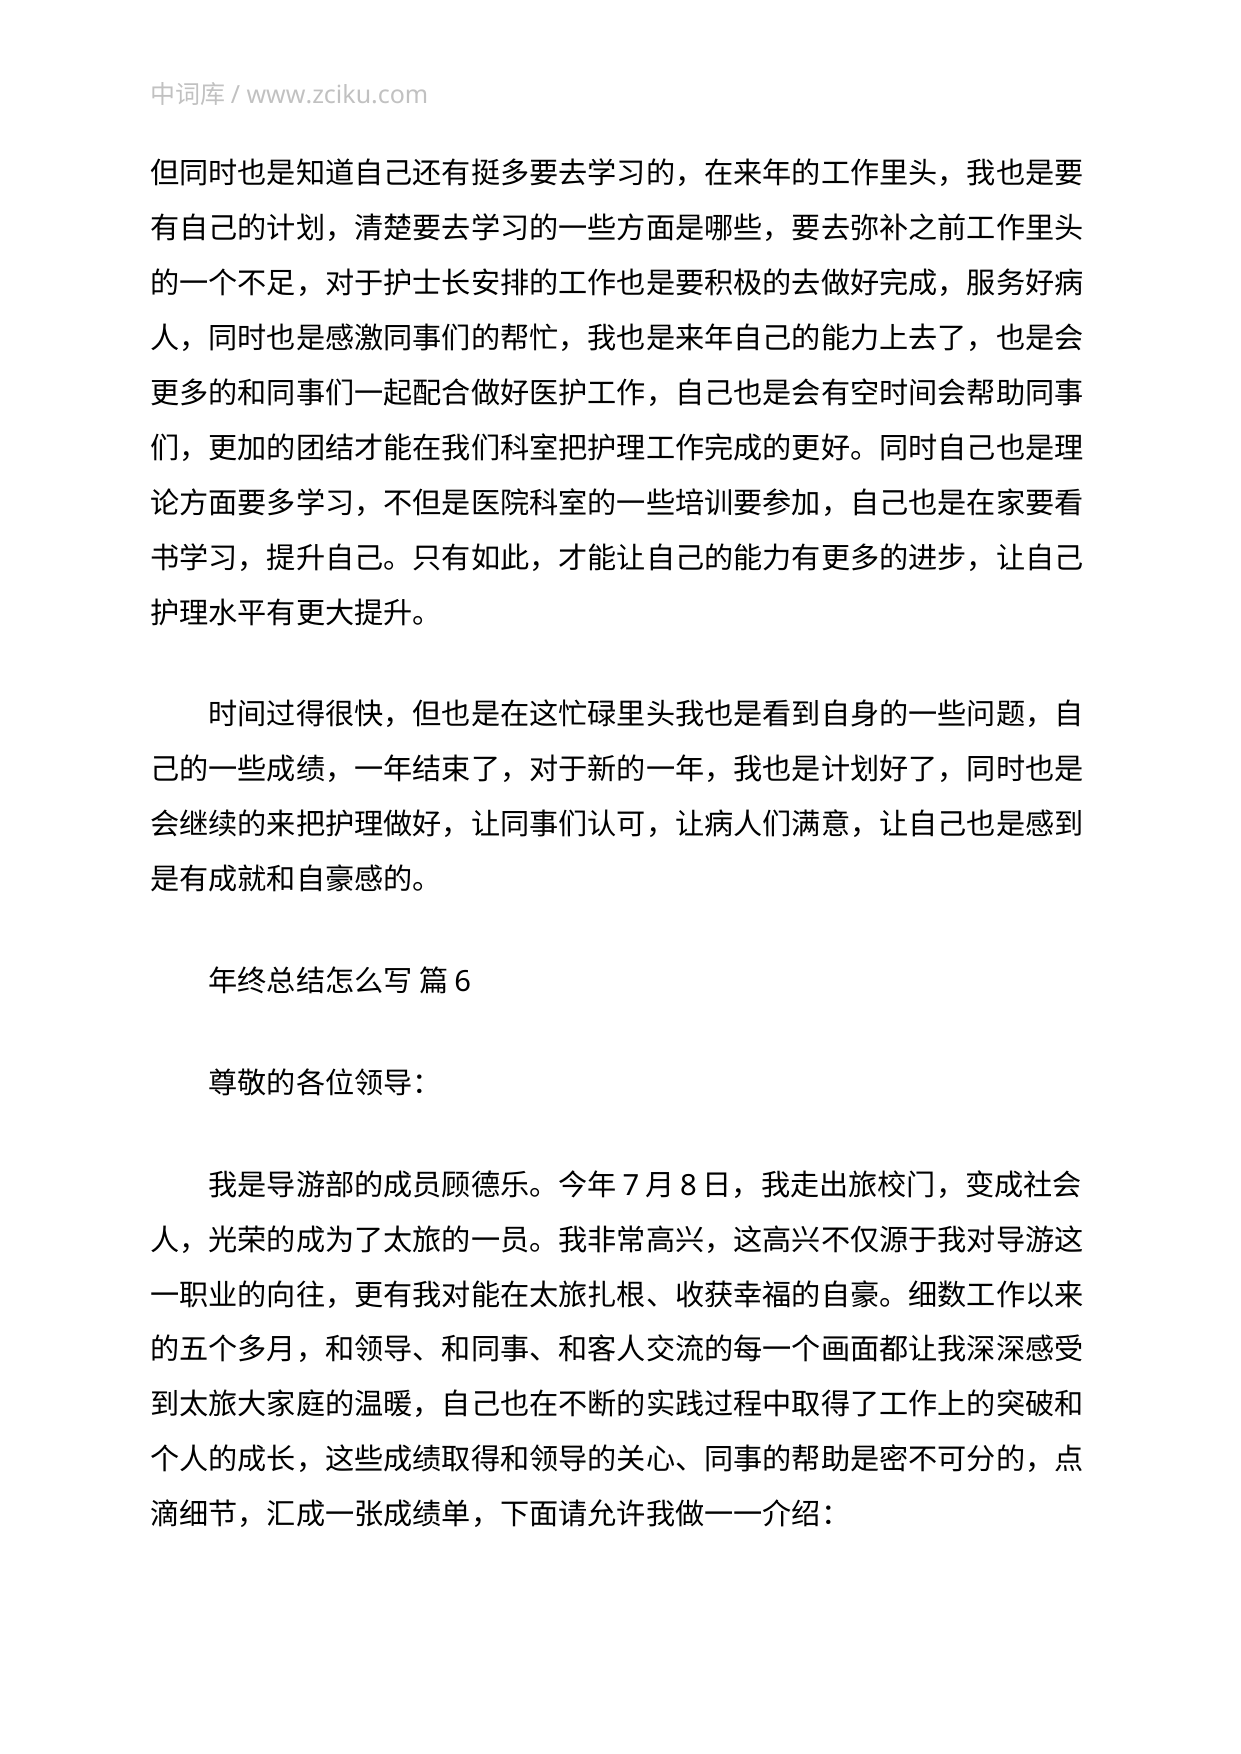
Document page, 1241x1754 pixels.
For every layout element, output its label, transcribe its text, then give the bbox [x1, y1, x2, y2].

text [150, 150, 1090, 631]
text 尊敬的各位领导： [150, 1059, 1090, 1102]
text 年终总结怎么写 篇6 [150, 957, 1090, 1000]
text 时间过得很快，但也是在这忙碌里头我也是看到自身的一些问题，自己的一些成绩，一年结束了，对于新的一年，我也是计划好了，同时也是会继续的来把护理做好，让同事们认可，让病人们满意，让自己也是感到是有成就和自豪感的。 [150, 691, 1090, 898]
text 我是导游部的成员顾德乐。今年7月8日，我走出旅校门，变成社会人，光荣的成为了太旅的一员。我非常高兴，这高兴不仅源于我对导游这一职业的向往，更有我对能在太旅扎根、收获幸福的自豪。细数工作以来的五个多月，和领导、和同事、和客人交流的每一个画面都让我深深感受到太旅大家庭的温暖，自己也在不断的实践过程中取得了工作上的突破和个人的成长，这些成绩取得和领导的关心、同事的帮助是密不可分的，点滴细节，汇成一张成绩单，下面请允许我做一一介绍： [150, 1161, 1090, 1533]
